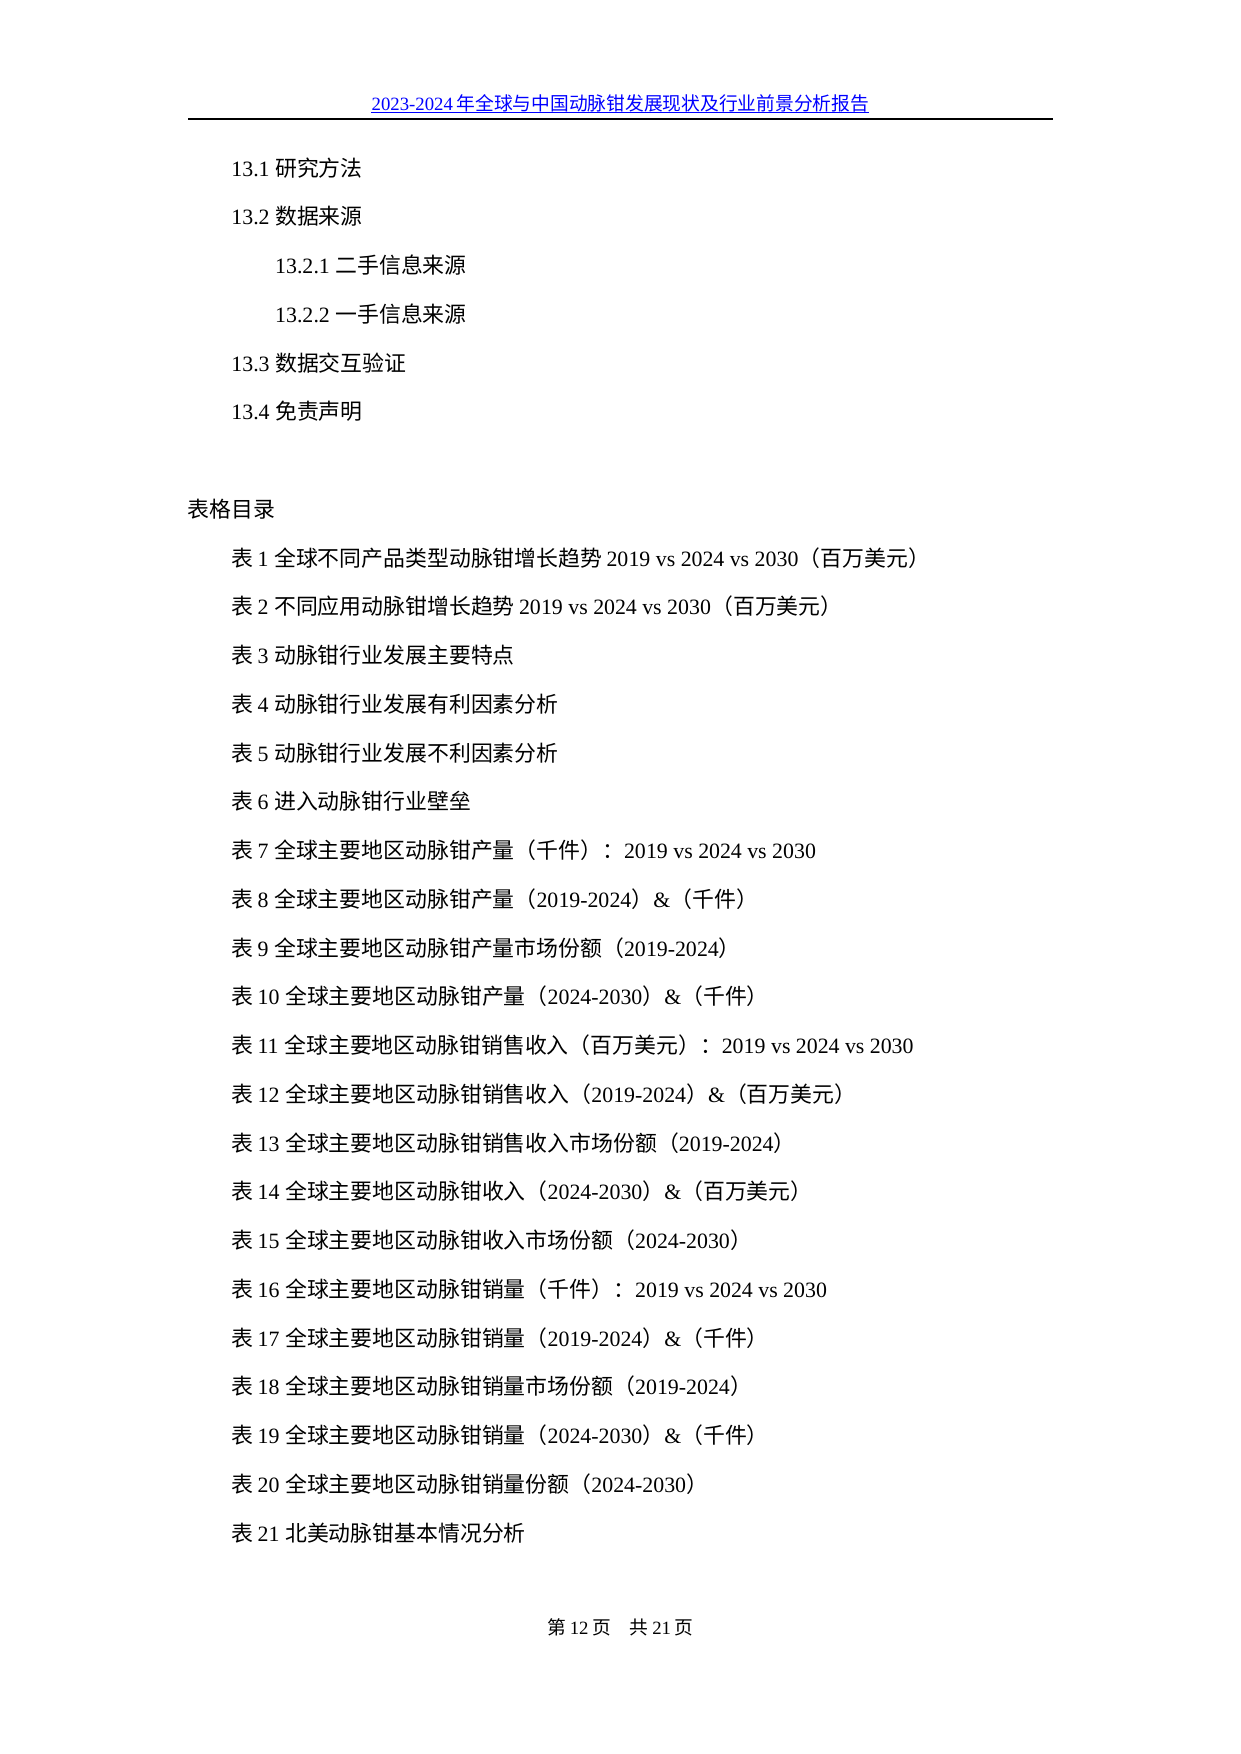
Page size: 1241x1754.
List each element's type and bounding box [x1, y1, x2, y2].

text [187, 150, 1053, 1548]
